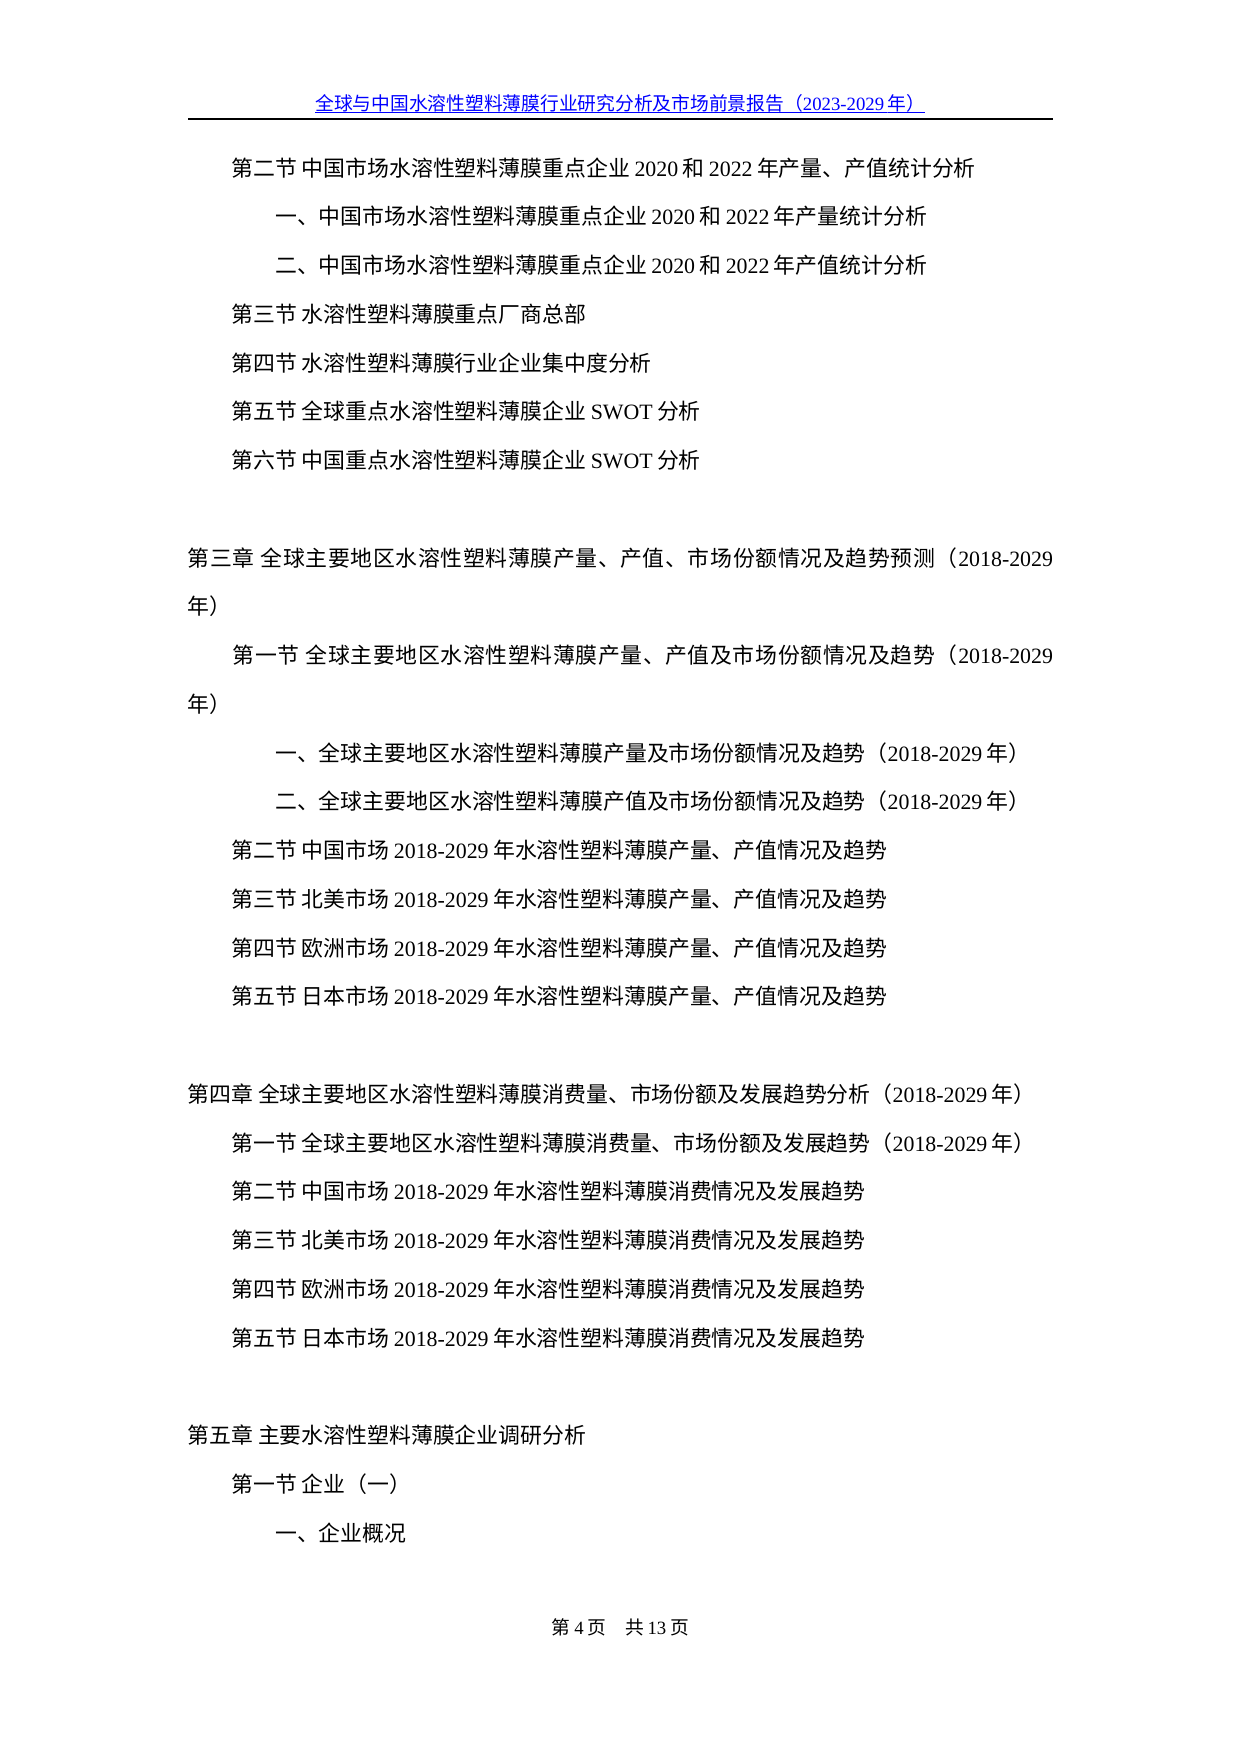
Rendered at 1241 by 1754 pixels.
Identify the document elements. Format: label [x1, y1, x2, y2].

text [187, 150, 1053, 1548]
